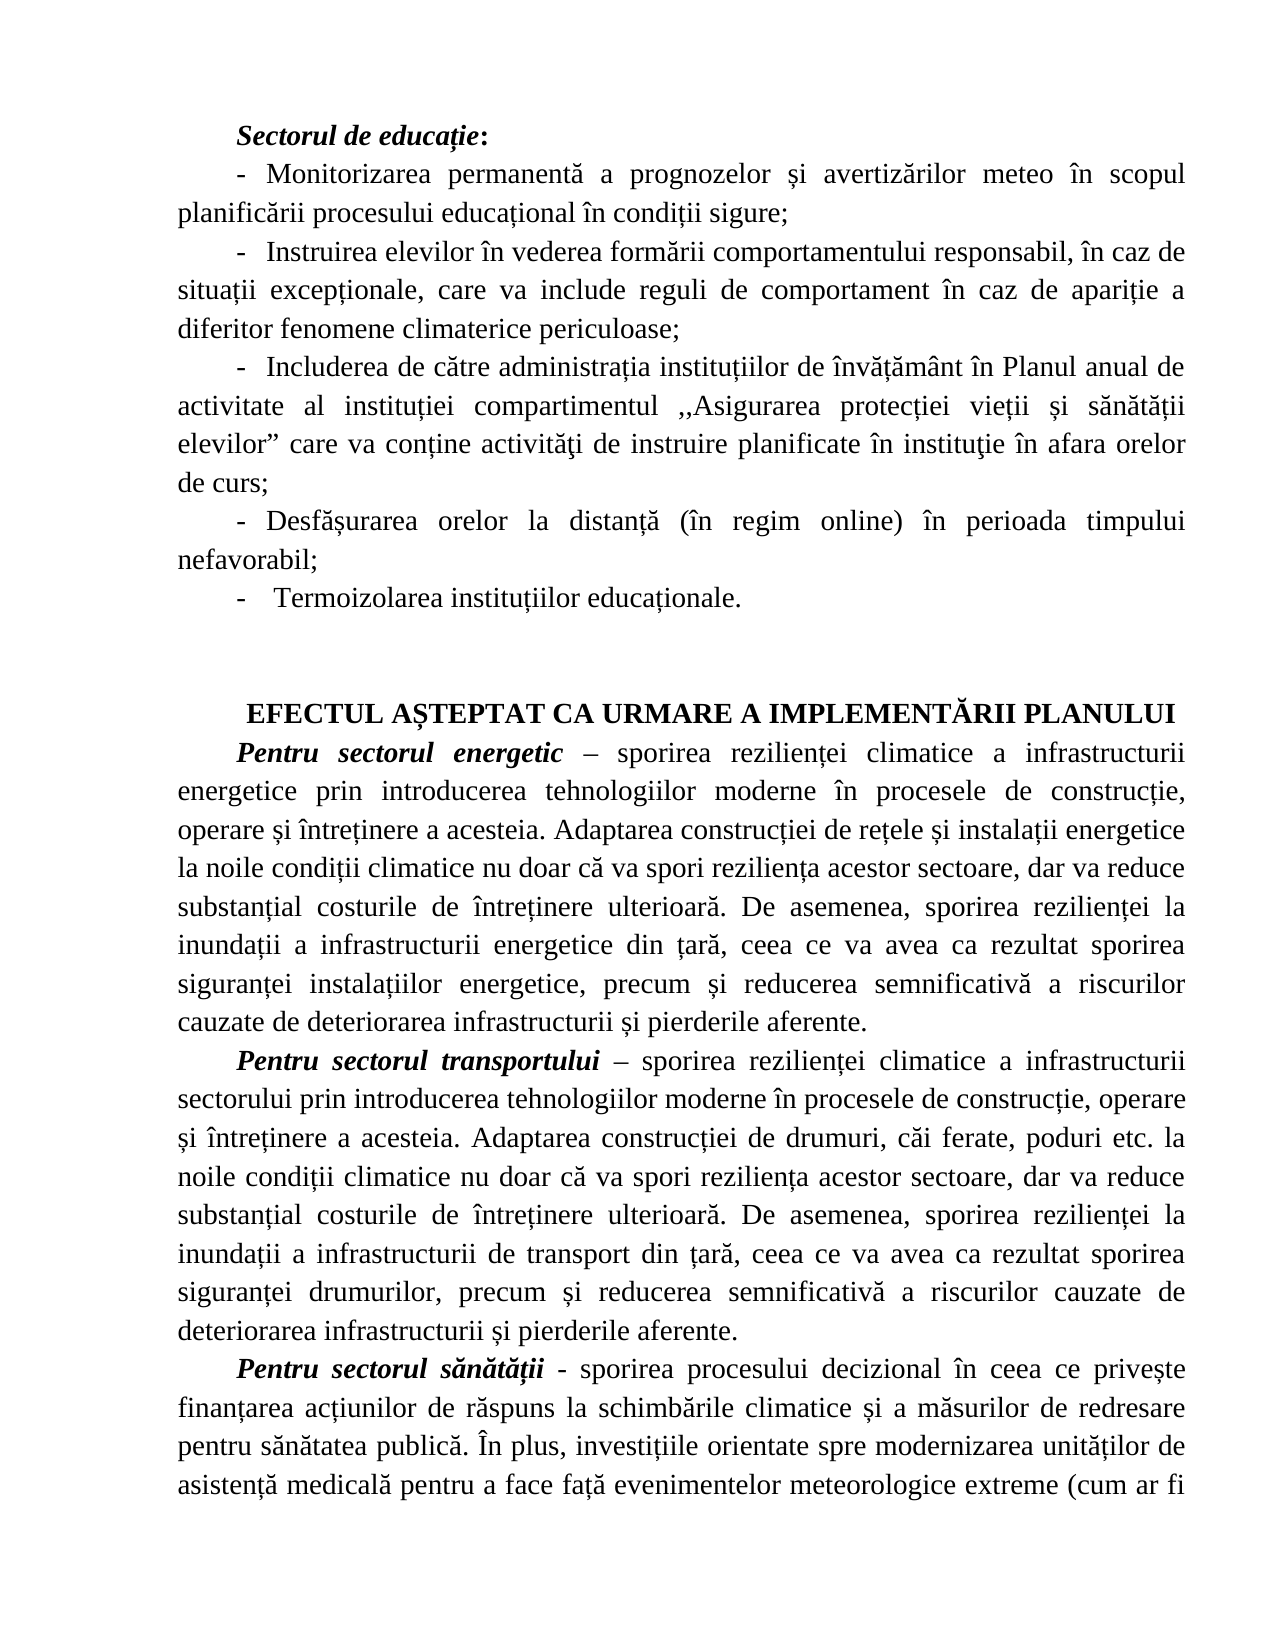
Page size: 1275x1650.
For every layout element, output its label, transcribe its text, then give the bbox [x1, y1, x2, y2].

list Desfășurarea orelor la distanță (în regim online) în perioada timpului nefavorabil; [177, 503, 1186, 576]
text EFECTUL AȘTEPTAT CA URMARE A IMPLEMENTĂRII PLANULUI [177, 696, 1186, 730]
list Instruirea elevilor în vederea formării comportamentului responsabil, în caz de situații excepționale, care va include reguli de comportament în caz de apariție a diferitor fenomene climaterice periculoase; [177, 234, 1186, 344]
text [177, 1351, 1186, 1501]
list Monitorizarea permanentă a prognozelor și avertizărilor meteo în scopul planificării procesului educațional în condiții sigure; [177, 157, 1186, 229]
list Termoizolarea instituțiilor educaționale. [177, 581, 1186, 614]
text Pentru sectorul energetic – sporirea rezilienței climatice a infrastructurii energetice prin introducerea tehnologiilor moderne în procesele de construcție, operare și întreținere a acesteia. Adaptarea construcției de rețele și instalații energetice la noile condiții climatice nu doar că va spori reziliența acestor sectoare, dar va reduce substanțial costurile de întreținere ulterioară. De asemenea, sporirea rezilienței la inundații a infrastructurii energetice din țară, ceea ce va avea ca rezultat sporirea siguranței instalațiilor energetice, precum și reducerea semnificativă a riscurilor cauzate de deteriorarea infrastructurii și pierderile aferente. [177, 735, 1186, 1038]
list Sectorul de educație: [177, 118, 1186, 152]
list Includerea de către administrația instituțiilor de învățământ în Planul anual de activitate al instituției compartimentul ,,Asigurarea protecției vieții și sănătății elevilor” care va conține activităţi de instruire planificate în instituţie în afara orelor de curs; [177, 349, 1186, 498]
text Pentru sectorul transportului – sporirea rezilienței climatice a infrastructurii sectorului prin introducerea tehnologiilor moderne în procesele de construcție, operare și întreținere a acesteia. Adaptarea construcției de drumuri, căi ferate, poduri etc. la noile condiții climatice nu doar că va spori reziliența acestor sectoare, dar va reduce substanțial costurile de întreținere ulterioară. De asemenea, sporirea rezilienței la inundații a infrastructurii de transport din țară, ceea ce va avea ca rezultat sporirea siguranței drumurilor, precum și reducerea semnificativă a riscurilor cauzate de deteriorarea infrastructurii și pierderile aferente. [177, 1043, 1186, 1346]
